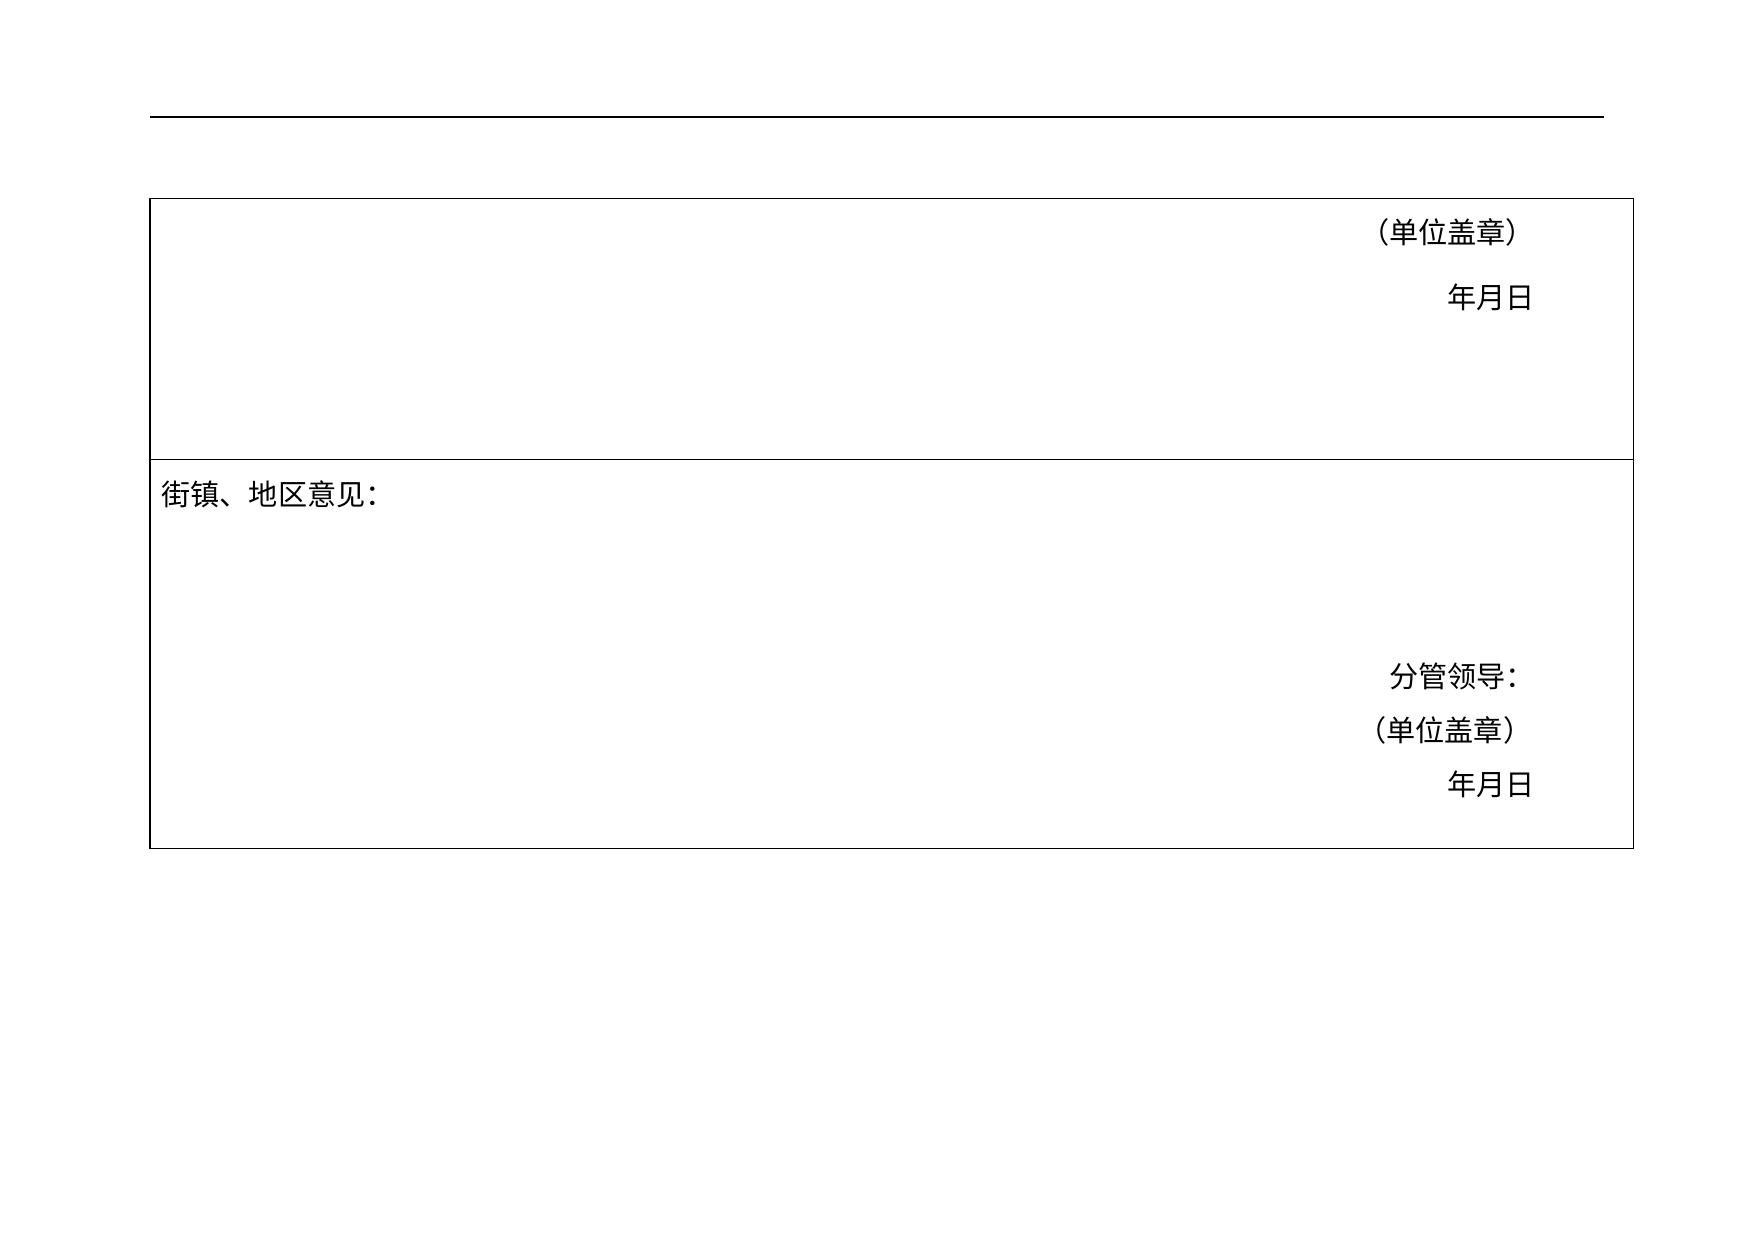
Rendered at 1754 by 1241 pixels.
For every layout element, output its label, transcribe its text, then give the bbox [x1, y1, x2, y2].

table_cell 街镇、地区意见： 分管领导： （单位盖章） 年月日 [151, 460, 1633, 848]
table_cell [151, 199, 1633, 459]
